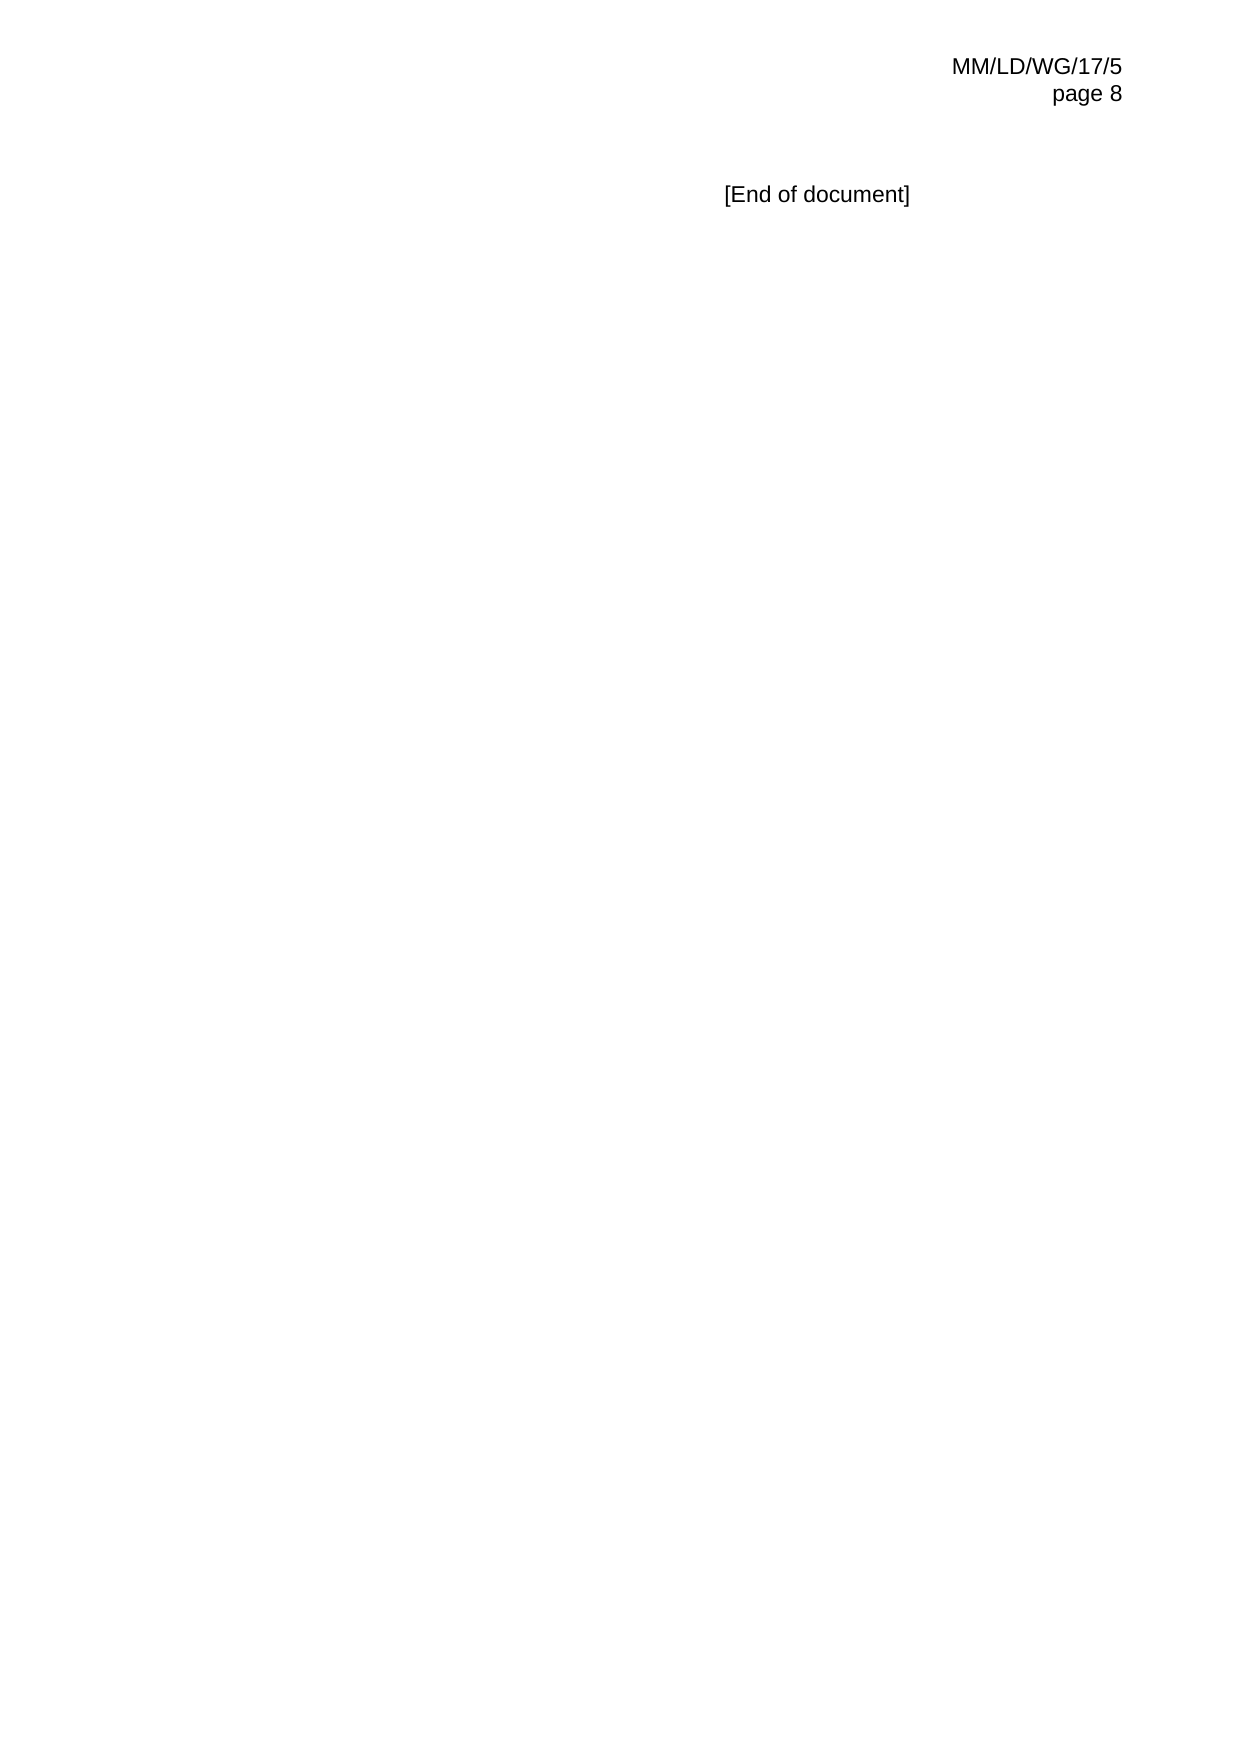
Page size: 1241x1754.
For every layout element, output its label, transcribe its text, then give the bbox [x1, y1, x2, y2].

list [End of document] [724, 181, 1122, 208]
